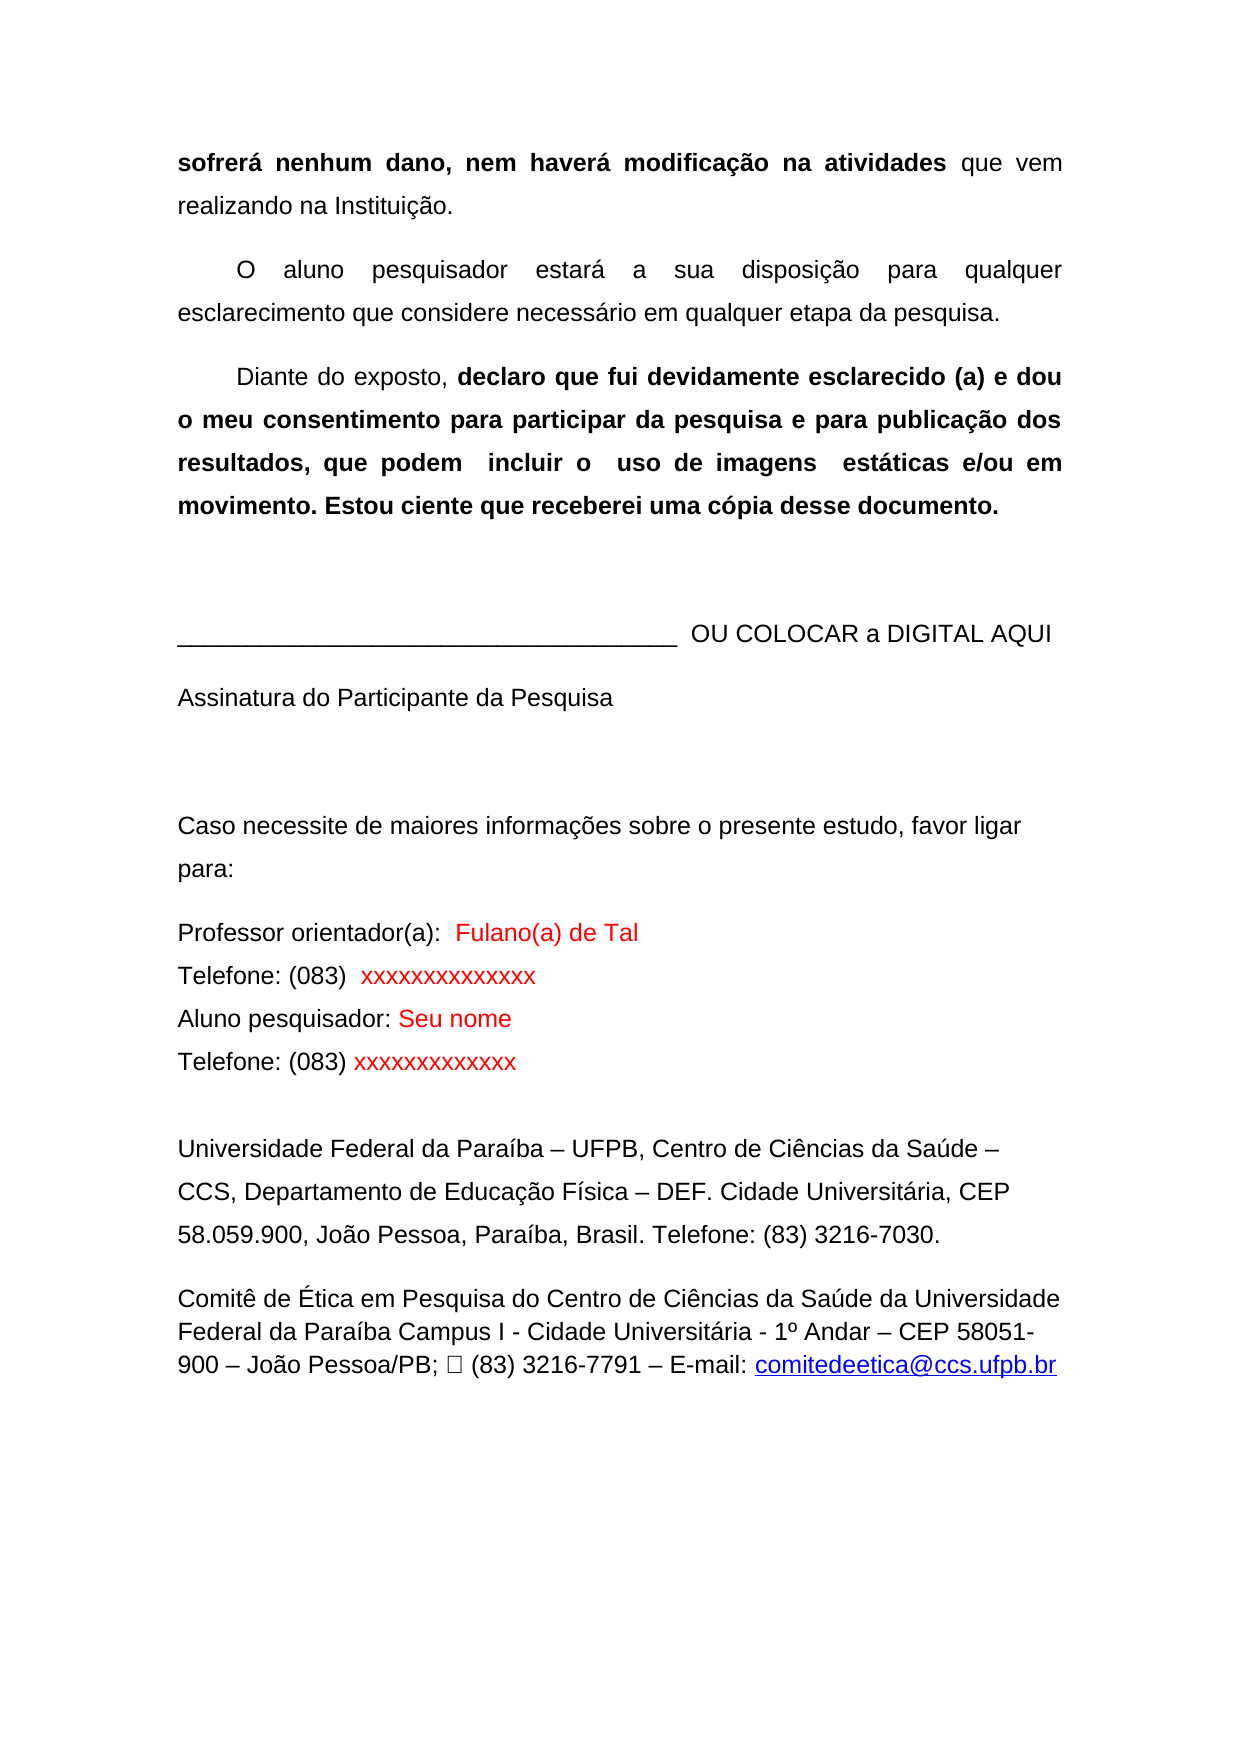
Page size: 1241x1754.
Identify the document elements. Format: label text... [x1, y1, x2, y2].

text Caso necessite de maiores informações sobre o presente estudo, favor ligar para: [177, 811, 1063, 883]
text Telefone: (083) xxxxxxxxxxxxxx [177, 961, 1063, 990]
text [177, 148, 1063, 219]
text Telefone: (083) xxxxxxxxxxxxx [177, 1047, 1063, 1076]
text Aluno pesquisador: Seu nome [177, 1004, 1063, 1033]
text Universidade Federal da Paraíba – UFPB, Centro de Ciências da Saúde – CCS, Departamento de Educação Física – DEF. Cidade Universitária, CEP 58.059.900, João Pessoa, Paraíba, Brasil. Telefone: (83) 3216-7030. [177, 1134, 1063, 1249]
text Assinatura do Participante da Pesquisa [177, 683, 1063, 712]
text ____________________________________ OU COLOCAR a DIGITAL AQUI [177, 619, 1063, 648]
text Comitê de Ética em Pesquisa do Centro de Ciências da Saúde da Universidade Federal da Paraíba Campus I - Cidade Universitária - 1º Andar – CEP 58051-900 – João Pessoa/PB;  (83) 3216-7791 – E-mail: comitedeetica@ccs.ufpb.br [177, 1284, 1063, 1379]
text Diante do exposto, declaro que fui devidamente esclarecido (a) e dou o meu consentimento para participar da pesquisa e para publicação dos resultados, que podem incluir o uso de imagens estáticas e/ou em movimento. Estou ciente que receberei uma cópia desse documento. [177, 362, 1063, 520]
text O aluno pesquisador estará a sua disposição para qualquer esclarecimento que considere necessário em qualquer etapa da pesquisa. [177, 255, 1063, 327]
text Professor orientador(a): Fulano(a) de Tal [177, 918, 1063, 947]
